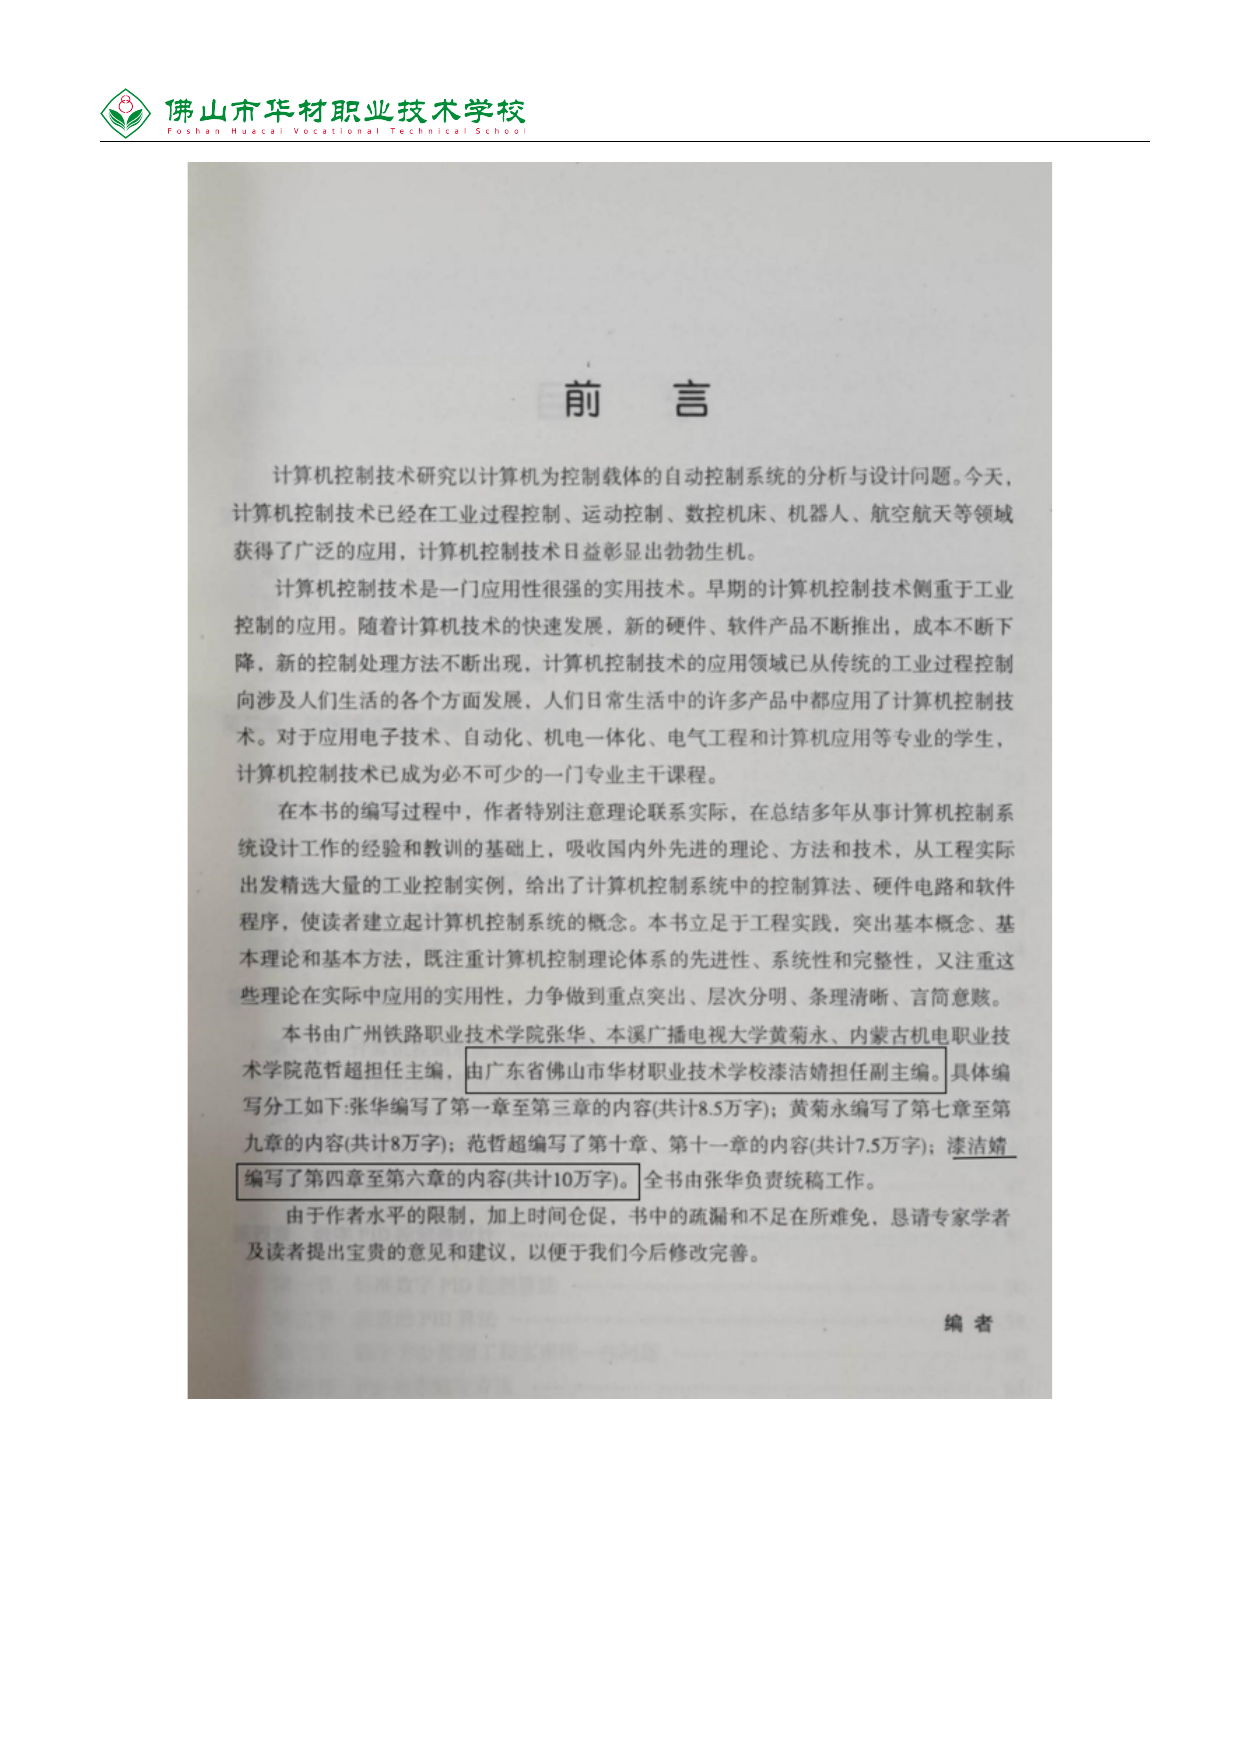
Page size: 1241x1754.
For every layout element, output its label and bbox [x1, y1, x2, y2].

picture [187, 162, 1053, 1399]
picture [100, 88, 526, 139]
